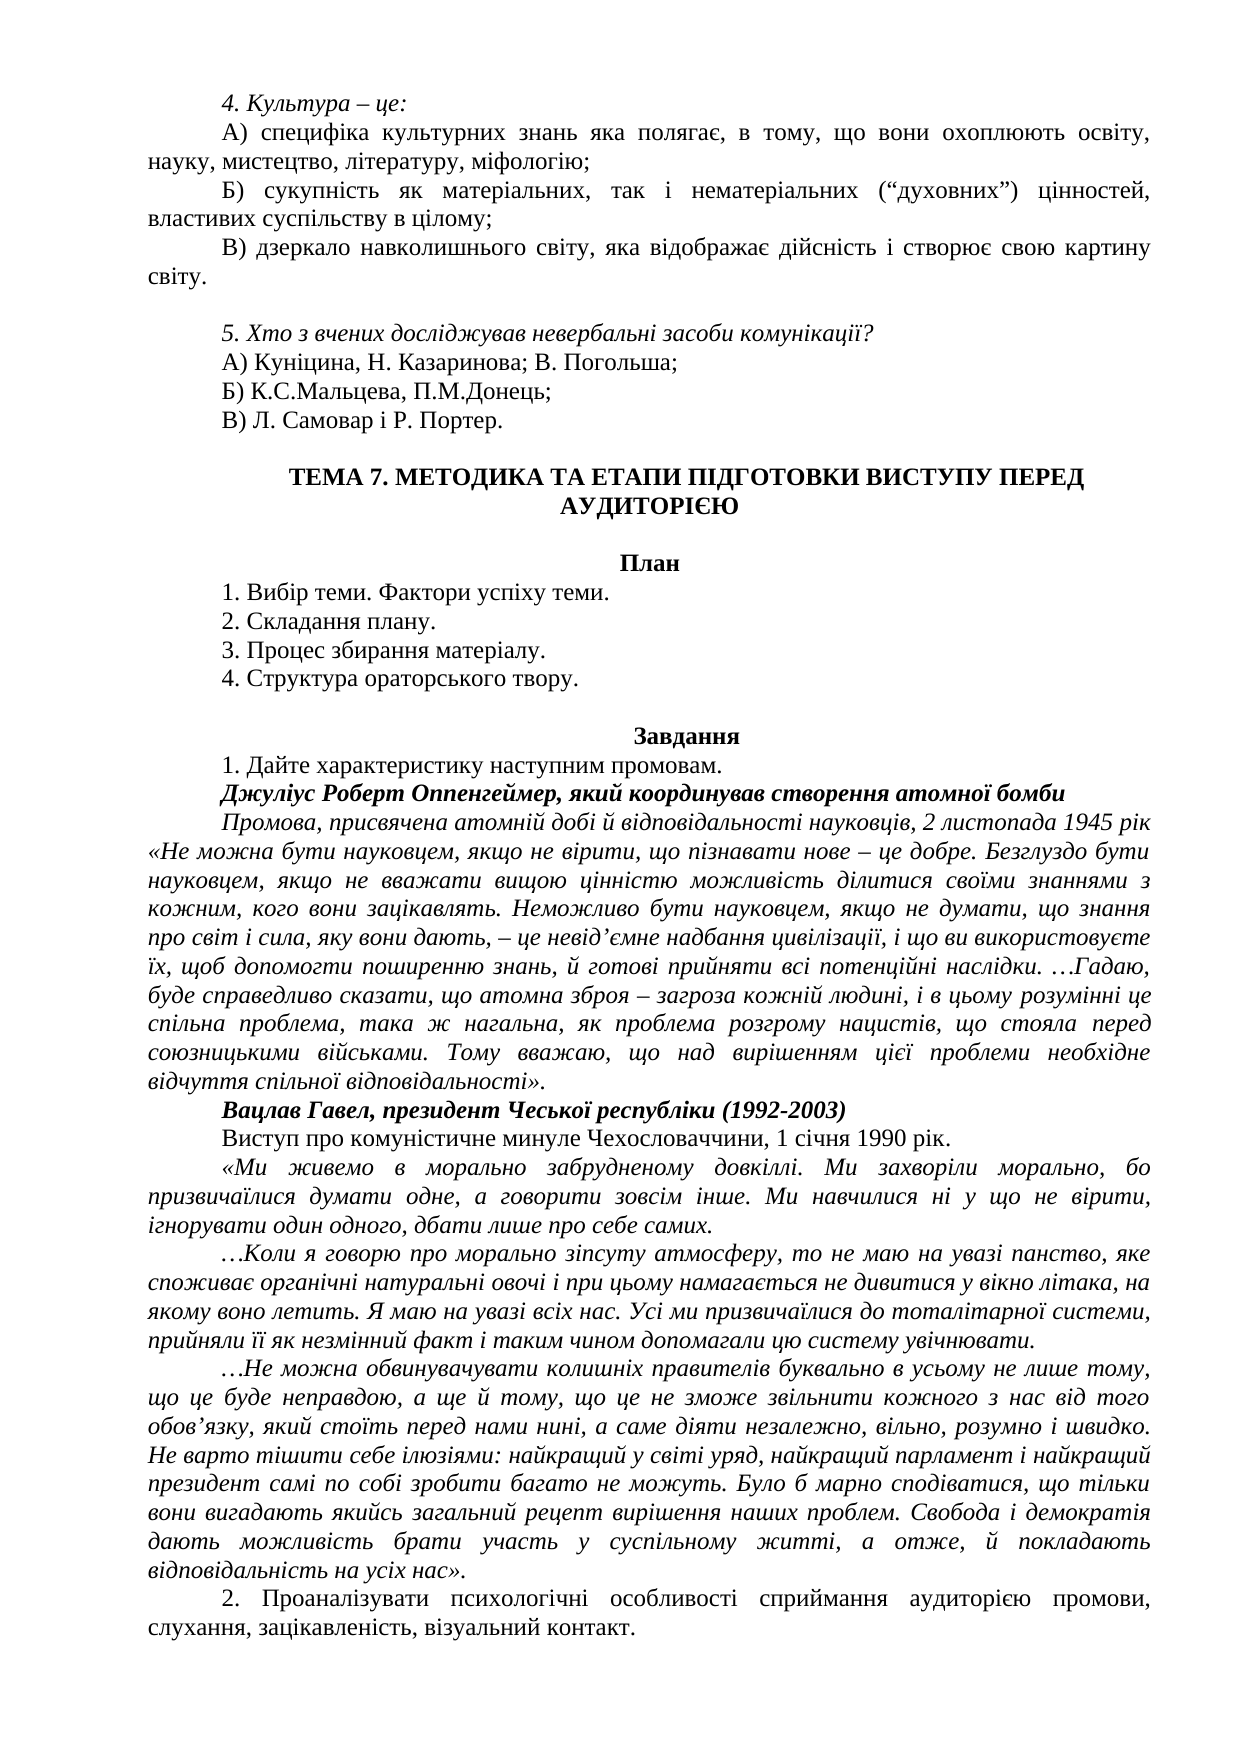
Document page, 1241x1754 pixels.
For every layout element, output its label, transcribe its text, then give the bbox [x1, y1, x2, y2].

text ТЕМА 7. Методика та етапи підготовки виступу перед аудиторією [148, 462, 1152, 520]
text Б) К.С.Мальцева, П.М.Донець; [148, 376, 1152, 405]
text 2. Складання плану. [148, 606, 1152, 635]
text Промова, присвячена атомній добі й відповідальності науковців, 2 листопада 1945 рік «Не можна бути науковцем, якщо не вірити, що пізнавати нове – це добре. Безглуздо бути науковцем, якщо не вважати вищою цінністю можливість ділитися своїми знаннями з кожним, кого вони зацікавлять. Неможливо бути науковцем, якщо не думати, що знання про світ і сила, яку вони дають, – це невід’ємне надбання цивілізації, і що ви використовуєте їх, щоб допомогти поширенню знань, й готові прийняти всі потенційні наслідки. …Гадаю, буде справедливо сказати, що атомна зброя – загроза кожній людині, і в цьому розумінні це спільна проблема, така ж нагальна, як проблема розгрому нацистів, що стояла перед союзницькими військами. Тому вважаю, що над вирішенням цієї проблеми необхідне відчуття спільної відповідальності». [148, 807, 1152, 1095]
text 5. Хто з вчених досліджував невербальні засоби комунікації? [148, 318, 1152, 347]
text «Ми живемо в морально забрудненому довкіллі. Ми захворіли морально, бо призвичаїлися думати одне, а говорити зовсім інше. Ми навчилися ні у що не вірити, ігнорувати один одного, дбати лише про себе самих. [148, 1152, 1152, 1238]
text 3. Процес збирання матеріалу. [148, 635, 1152, 663]
text 4. Культура – це: [148, 88, 1152, 117]
text А) специфіка культурних знань яка полягає, в тому, що вони охоплюють освіту, науку, мистецтво, літературу, міфологію; [148, 117, 1152, 175]
text 4. Структура ораторського твору. [148, 663, 1152, 692]
text Завдання [148, 721, 1152, 750]
text 2. Проаналізувати психологічні особливості сприймання аудиторією промови, слухання, зацікавленість, візуальний контакт. [148, 1583, 1152, 1641]
text В) Л. Самовар і Р. Портер. [148, 405, 1152, 433]
text А) Куніцина, Н. Казаринова; В. Погольша; [148, 347, 1152, 376]
text Б) сукупність як матеріальних, так і нематеріальних (“духовних”) цінностей, властивих суспільству в цілому; [148, 175, 1152, 232]
text В) дзеркало навколишнього світу, яка відображає дійсність і створює свою картину світу. [148, 232, 1152, 290]
text Виступ про комуністичне минуле Чехословаччини, 1 січня 1990 рік. [148, 1123, 1152, 1152]
text План [148, 548, 1152, 577]
text Вацлав Гавел, президент Чеської республіки (1992-2003) [148, 1095, 1152, 1123]
text 1. Вибір теми. Фактори успіху теми. [148, 577, 1152, 606]
text …Коли я говорю про морально зіпсуту атмосферу, то не маю на увазі панство, яке споживає органічні натуральні овочі і при цьому намагається не дивитися у вікно літака, на якому воно летить. Я маю на увазі всіх нас. Усі ми призвичаїлися до тоталітарної системи, прийняли її як незмінний факт і таким чином допомагали цю систему увічнювати. [148, 1238, 1152, 1353]
text 1. Дайте характеристику наступним промовам. [148, 750, 1152, 778]
text …Не можна обвинувачувати колишніх правителів буквально в усьому не лише тому, що це буде неправдою, а ще й тому, що це не зможе звільнити кожного з нас від того обов’язку, який стоїть перед нами нині, а саме діяти незалежно, вільно, розумно і швидко. Не варто тішити себе ілюзіями: найкращий у світі уряд, найкращий парламент і найкращий президент самі по собі зробити багато не можуть. Було б марно сподіватися, що тільки вони вигадають якийсь загальний рецепт вирішення наших проблем. Свобода і демократія дають можливість брати участь у суспільному житті, а отже, й покладають відповідальність на усіх нас». [148, 1353, 1152, 1583]
text Джуліус Роберт Оппенгеймер, який координував створення атомної бомби [148, 778, 1152, 807]
